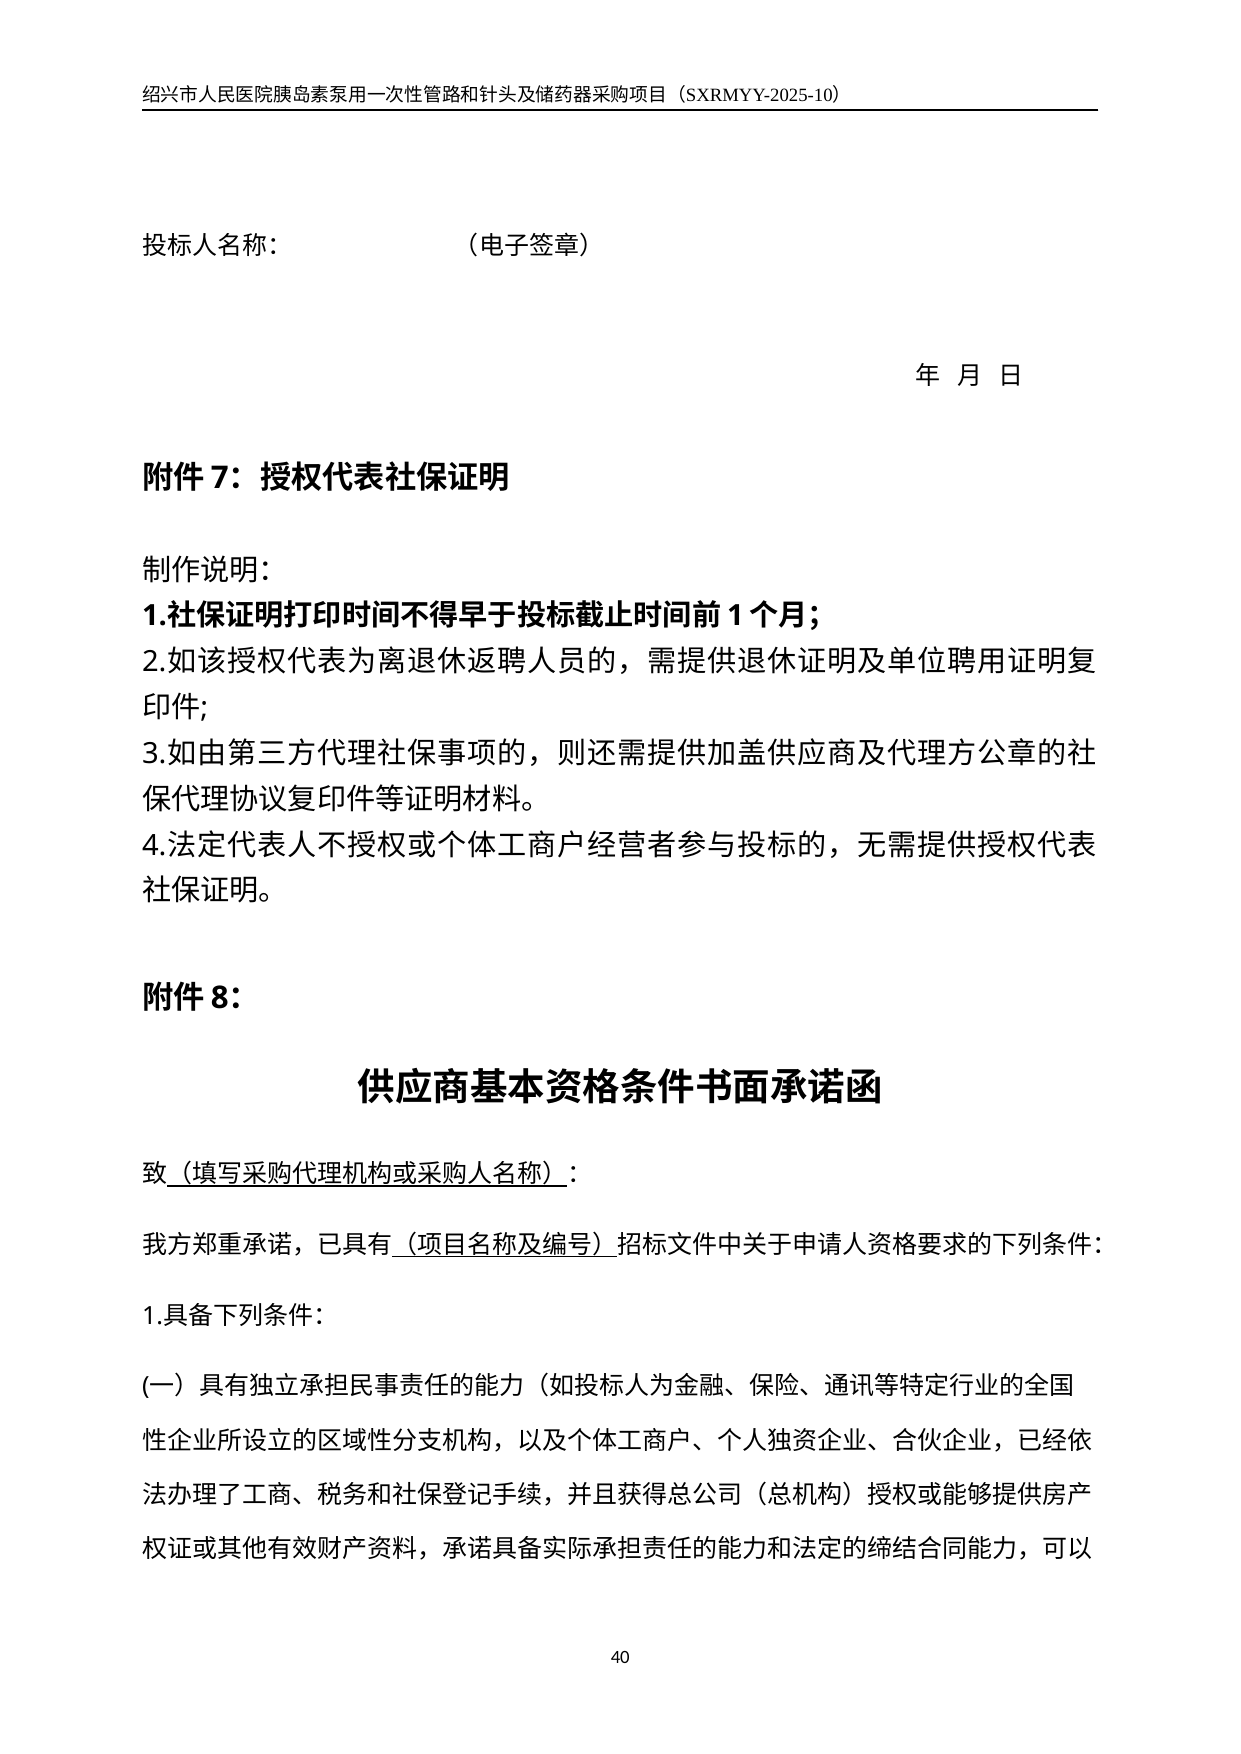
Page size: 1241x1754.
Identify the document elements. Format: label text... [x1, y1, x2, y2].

text 1.具备下列条件： [142, 1295, 1098, 1331]
text 致（填写采购代理机构或采购人名称）： [142, 1154, 1098, 1190]
text 4.法定代表人不授权或个体工商户经营者参与投标的，无需提供授权代表社保证明。 [142, 818, 1098, 910]
text 附件8： [142, 972, 1098, 1017]
text 制作说明： [142, 543, 1098, 589]
text 供应商基本资格条件书面承诺函 [142, 1056, 1098, 1111]
text 年 月 日 [142, 341, 1023, 406]
text 我方郑重承诺，已具有（项目名称及编号）招标文件中关于申请人资格要求的下列条件： [142, 1224, 1098, 1261]
text 1.社保证明打印时间不得早于投标截止时间前1个月； [142, 589, 1098, 635]
text 3.如由第三方代理社保事项的，则还需提供加盖供应商及代理方公章的社保代理协议复印件等证明材料。 [142, 727, 1098, 818]
text 2.如该授权代表为离退休返聘人员的，需提供退休证明及单位聘用证明复印件; [142, 635, 1098, 727]
text 附件7：授权代表社保证明 [142, 452, 1098, 497]
text 投标人名称： （电子签章） [142, 211, 1098, 276]
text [142, 1366, 1098, 1565]
